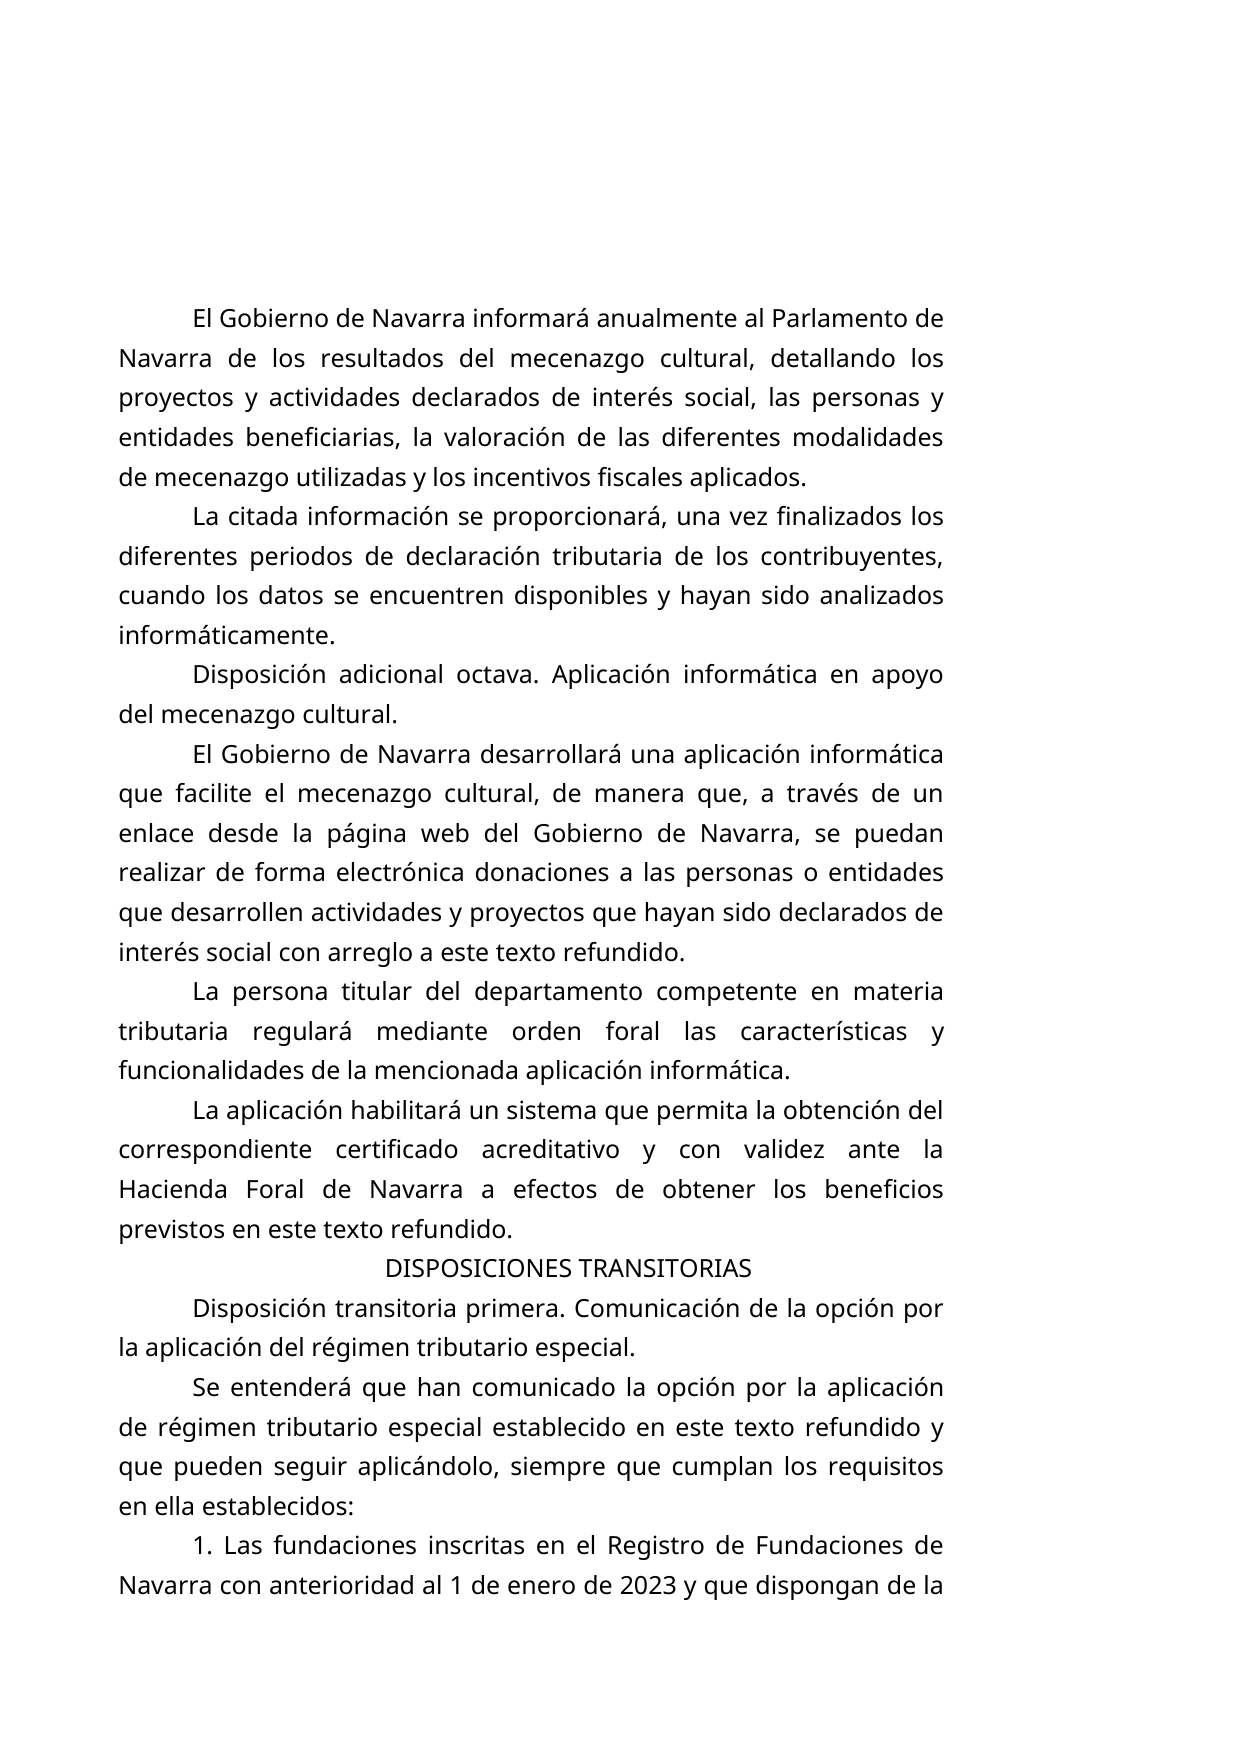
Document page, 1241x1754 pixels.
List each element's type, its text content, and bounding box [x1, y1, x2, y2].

text La persona titular del departamento competente en materia tributaria regulará mediante orden foral las características y funcionalidades de la mencionada aplicación informática. [118, 968, 945, 1087]
text Disposición adicional octava. Aplicación informática en apoyo del mecenazgo cultural. [118, 652, 945, 731]
text La citada información se proporcionará, una vez finalizados los diferentes periodos de declaración tributaria de los contribuyentes, cuando los datos se encuentren disponibles y hayan sido analizados informáticamente. [118, 493, 945, 652]
text Se entenderá que han comunicado la opción por la aplicación de régimen tributario especial establecido en este texto refundido y que pueden seguir aplicándolo, siempre que cumplan los requisitos en ella establecidos: [118, 1364, 945, 1522]
text DISPOSICIONES TRANSITORIAS [118, 1245, 945, 1285]
text La aplicación habilitará un sistema que permita la obtención del correspondiente certificado acreditativo y con validez ante la Hacienda Foral de Navarra a efectos de obtener los beneficios previstos en este texto refundido. [118, 1087, 945, 1245]
text Disposición transitoria primera. Comunicación de la opción por la aplicación del régimen tributario especial. [118, 1285, 945, 1364]
text El Gobierno de Navarra desarrollará una aplicación informática que facilite el mecenazgo cultural, de manera que, a través de un enlace desde la página web del Gobierno de Navarra, se puedan realizar de forma electrónica donaciones a las personas o entidades que desarrollen actividades y proyectos que hayan sido declarados de interés social con arreglo a este texto refundido. [118, 731, 945, 968]
text El Gobierno de Navarra informará anualmente al Parlamento de Navarra de los resultados del mecenazgo cultural, detallando los proyectos y actividades declarados de interés social, las personas y entidades beneficiarias, la valoración de las diferentes modalidades de mecenazgo utilizadas y los incentivos fiscales aplicados. [118, 295, 945, 493]
